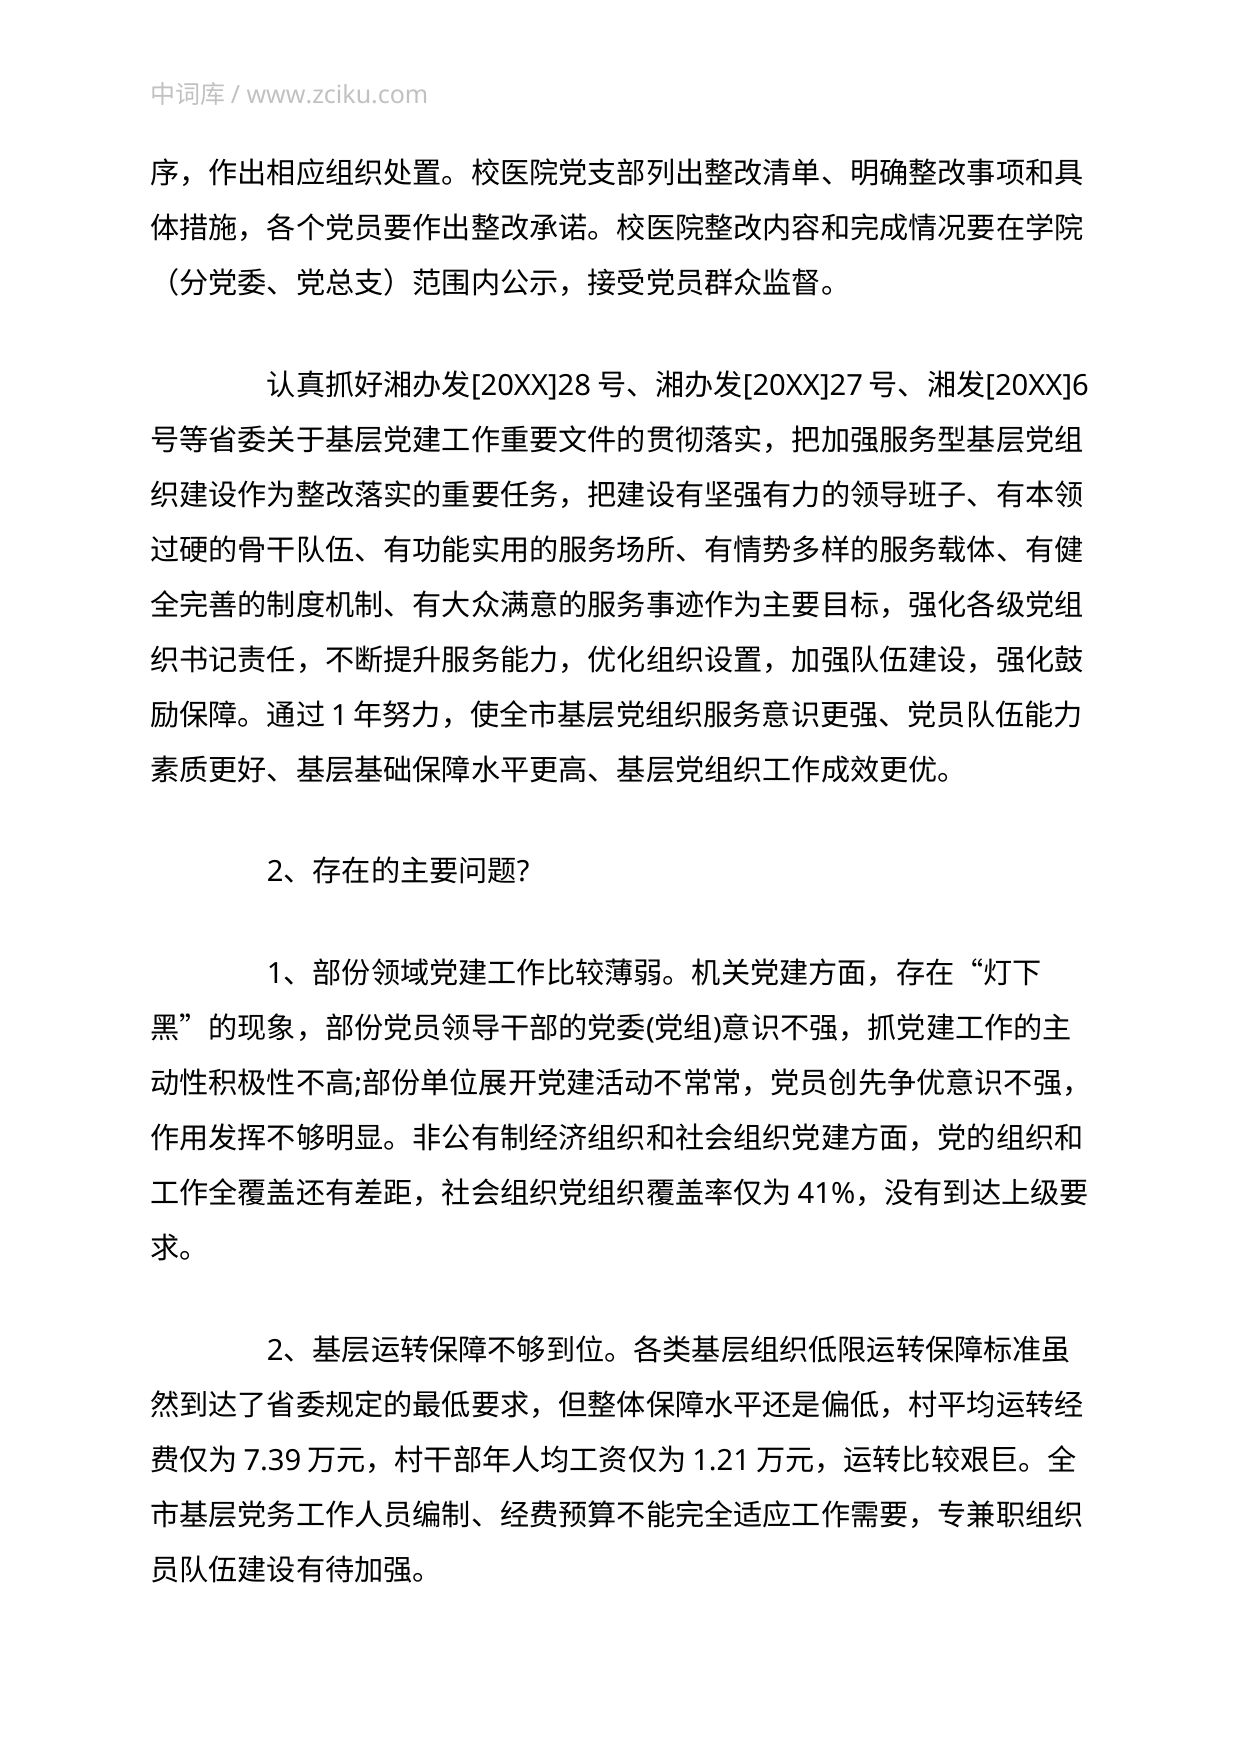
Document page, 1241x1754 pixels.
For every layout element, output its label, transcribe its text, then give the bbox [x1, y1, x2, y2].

text 2、基层运转保障不够到位。各类基层组织低限运转保障标准虽然到达了省委规定的最低要求，但整体保障水平还是偏低，村平均运转经费仅为7.39万元，村干部年人均工资仅为1.21万元，运转比较艰巨。全市基层党务工作人员编制、经费预算不能完全适应工作需要，专兼职组织员队伍建设有待加强。 [150, 1326, 1090, 1588]
text 2、存在的主要问题? [150, 848, 1090, 890]
text 认真抓好湘办发[20XX]28号、湘办发[20XX]27号、湘发[20XX]6号等省委关于基层党建工作重要文件的贯彻落实，把加强服务型基层党组织建设作为整改落实的重要任务，把建设有坚强有力的领导班子、有本领过硬的骨干队伍、有功能实用的服务场所、有情势多样的服务载体、有健全完善的制度机制、有大众满意的服务事迹作为主要目标，强化各级党组织书记责任，不断提升服务能力，优化组织设置，加强队伍建设，强化鼓励保障。通过1年努力，使全市基层党组织服务意识更强、党员队伍能力素质更好、基层基础保障水平更高、基层党组织工作成效更优。 [150, 362, 1090, 788]
text 1、部份领域党建工作比较薄弱。机关党建方面，存在“灯下黑”的现象，部份党员领导干部的党委(党组)意识不强，抓党建工作的主动性积极性不高;部份单位展开党建活动不常常，党员创先争优意识不强，作用发挥不够明显。非公有制经济组织和社会组织党建方面，党的组织和工作全覆盖还有差距，社会组织党组织覆盖率仅为41%，没有到达上级要求。 [150, 950, 1090, 1267]
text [150, 150, 1090, 302]
